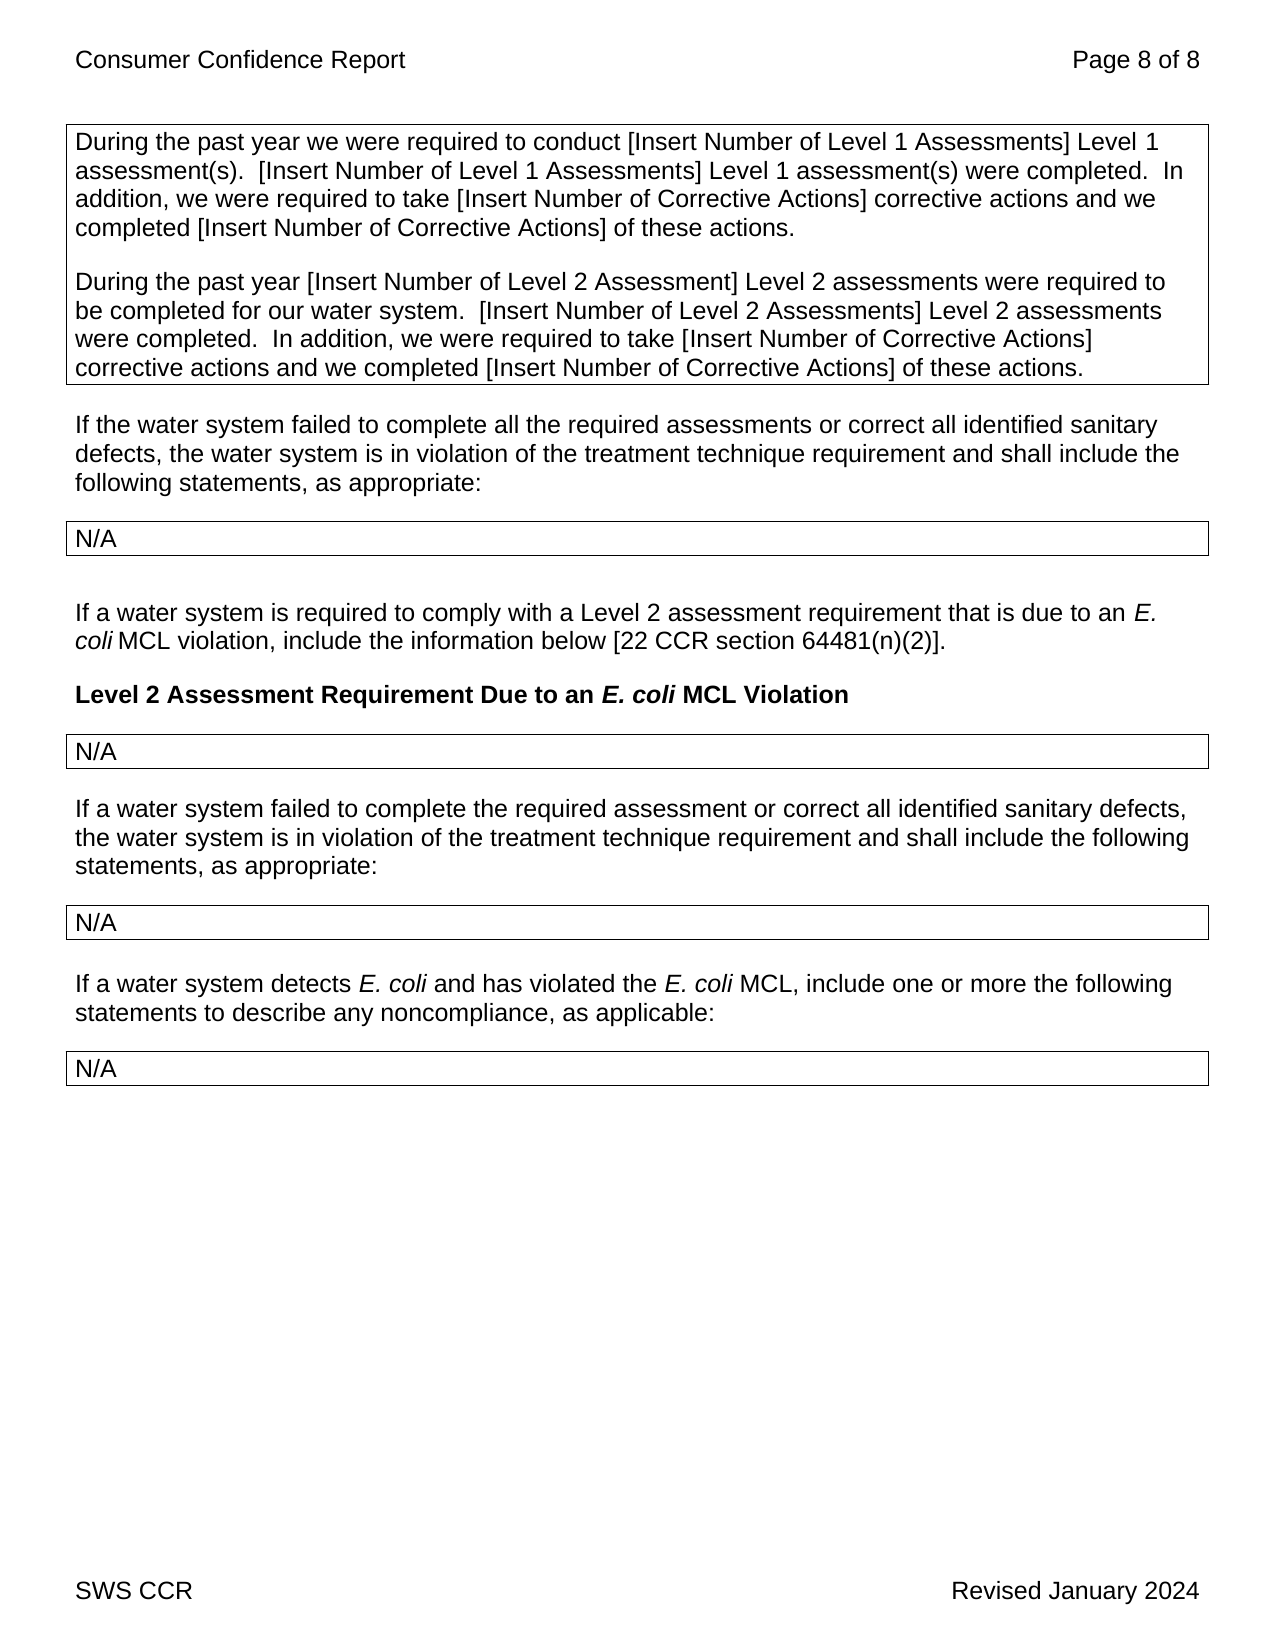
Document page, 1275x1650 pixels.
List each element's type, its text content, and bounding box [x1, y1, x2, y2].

text During the past year we were required to conduct [Insert Number of Level 1 Assessments] Level 1 assessment(s). [Insert Number of Level 1 Assessments] Level 1 assessment(s) were completed. In addition, we were required to take [Insert Number of Corrective Actions] corrective actions and we completed [Insert Number of Corrective Actions] of these actions. [67, 125, 1208, 242]
text N/A [67, 735, 1208, 768]
text N/A [67, 1052, 1208, 1085]
text If a water system is required to comply with a Level 2 assessment requirement that is due to an E. coli MCL violation, include the information below [22 CCR section 64481(n)(2)]. [75, 597, 1200, 655]
text N/A [67, 906, 1208, 939]
text During the past year [Insert Number of Level 2 Assessment] Level 2 assessments were required to be completed for our water system. [Insert Number of Level 2 Assessments] Level 2 assessments were completed. In addition, we were required to take [Insert Number of Corrective Actions] corrective actions and we completed [Insert Number of Corrective Actions] of these actions. [67, 264, 1208, 384]
text If a water system failed to complete the required assessment or correct all identified sanitary defects, the water system is in violation of the treatment technique requirement and shall include the following statements, as appropriate: [75, 794, 1200, 880]
subtitle Level 2 Assessment Requirement Due to an E. coli MCL Violation [75, 680, 1200, 709]
text N/A [67, 522, 1208, 555]
text If the water system failed to complete all the required assessments or correct all identified sanitary defects, the water system is in violation of the treatment technique requirement and shall include the following statements, as appropriate: [75, 410, 1200, 496]
text If a water system detects E. coli and has violated the E. coli MCL, include one or more the following statements to describe any noncompliance, as applicable: [75, 969, 1200, 1026]
